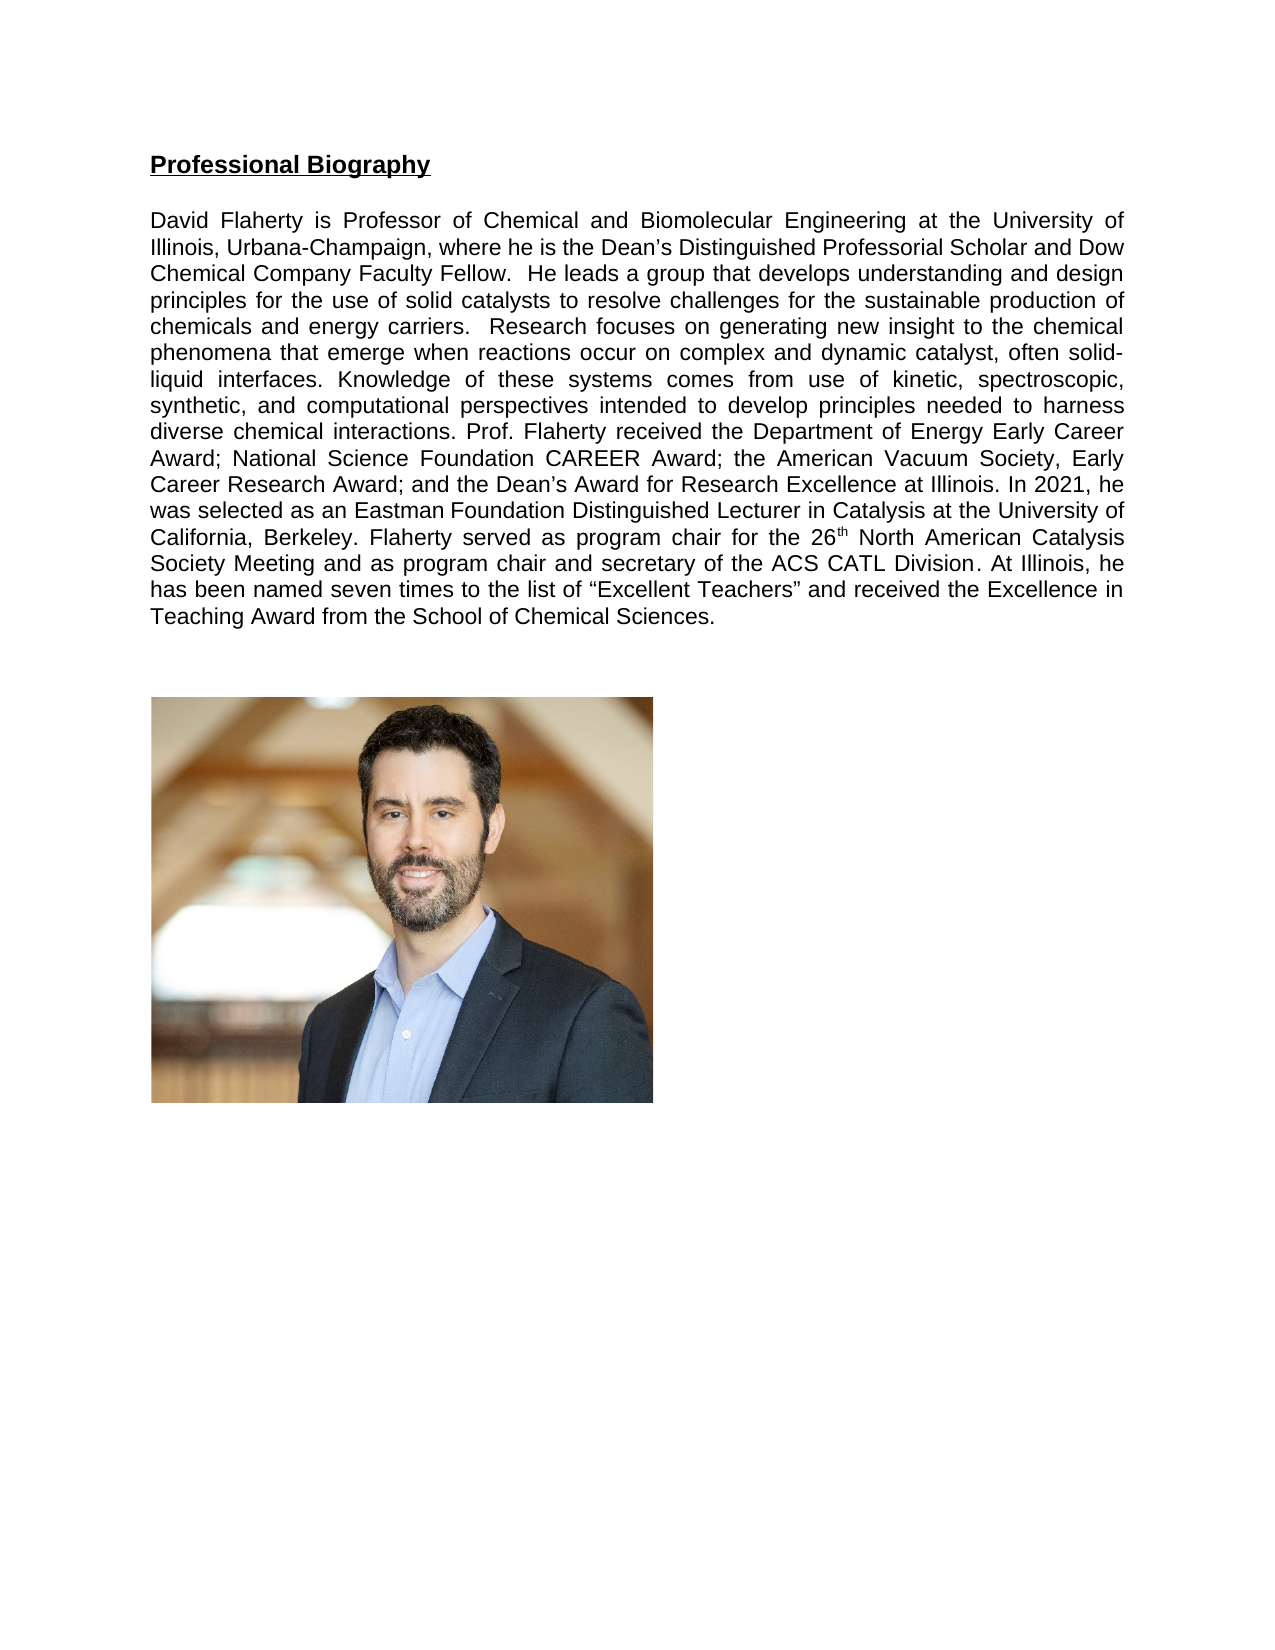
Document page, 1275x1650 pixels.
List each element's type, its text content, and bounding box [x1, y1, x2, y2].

text David Flaherty is Professor of Chemical and Biomolecular Engineering at the University of Illinois, Urbana-Champaign, where he is the Dean’s Distinguished Professorial Scholar and Dow Chemical Company Faculty Fellow. He leads a group that develops understanding and design principles for the use of solid catalysts to resolve challenges for the sustainable production of chemicals and energy carriers. Research focuses on generating new insight to the chemical phenomena that emerge when reactions occur on complex and dynamic catalyst, often solid-liquid interfaces. Knowledge of these systems comes from use of kinetic, spectroscopic, synthetic, and computational perspectives intended to develop principles needed to harness diverse chemical interactions. Prof. Flaherty received the Department of Energy Early Career Award; National Science Foundation CAREER Award; the American Vacuum Society, Early Career Research Award; and the Dean’s Award for Research Excellence at Illinois. In 2021, he was selected as an Eastman Foundation Distinguished Lecturer in Catalysis at the University of California, Berkeley. Flaherty served as program chair for the 26th North American Catalysis Society Meeting and as program chair and secretary of the ACS CATL Division. At Illinois, he has been named seven times to the list of “Excellent Teachers” and received the Excellence in Teaching Award from the School of Chemical Sciences. [150, 207, 1125, 629]
picture [150, 697, 654, 1101]
text Professional Biography [150, 150, 1125, 179]
